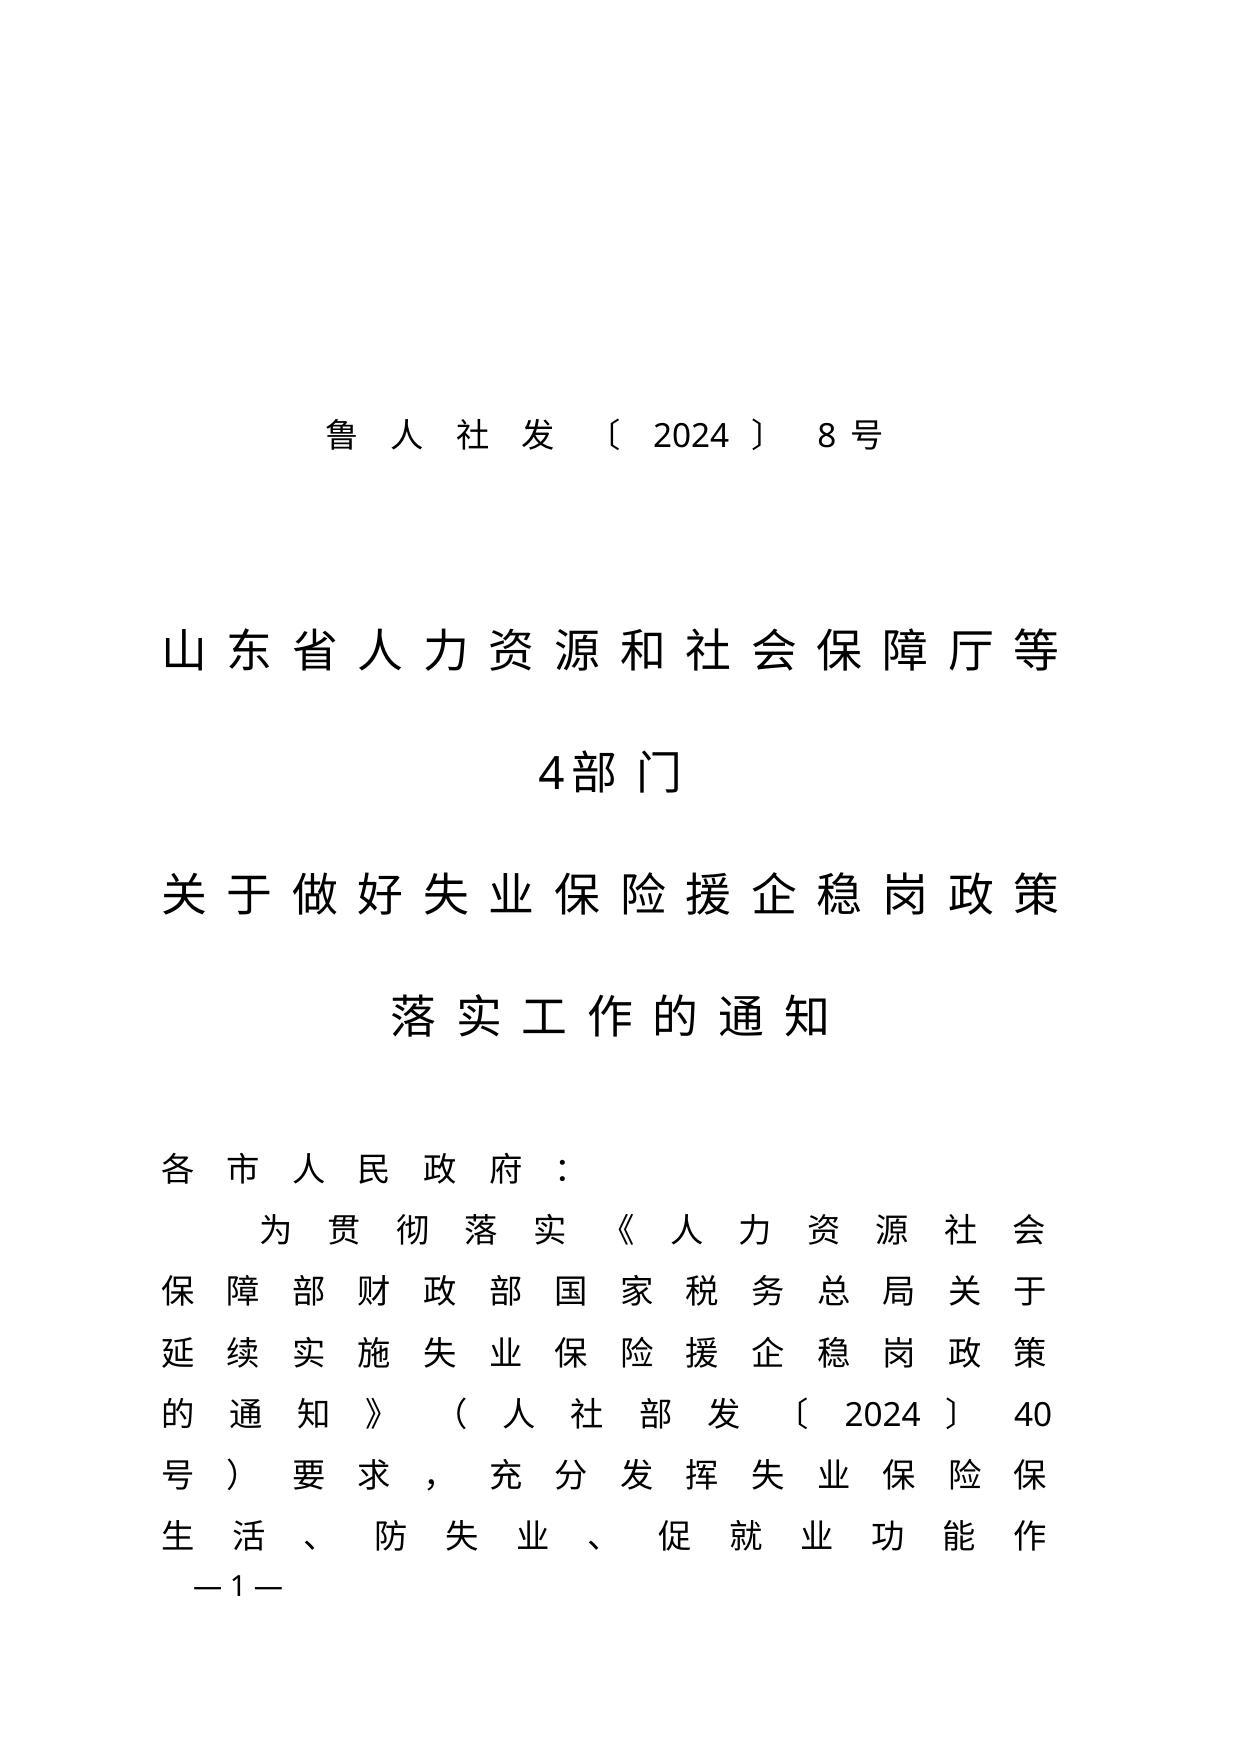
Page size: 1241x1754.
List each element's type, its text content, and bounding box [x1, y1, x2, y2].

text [161, 1197, 1079, 1564]
text 鲁人社发〔2024〕8号 [161, 403, 1079, 464]
text 山东省人力资源和社会保障厅等4部门 [161, 586, 1079, 831]
text 各市人民政府： [161, 1136, 1079, 1197]
text 关于做好失业保险援企稳岗政策 [161, 831, 1079, 953]
text 落实工作的通知 [161, 953, 1079, 1075]
